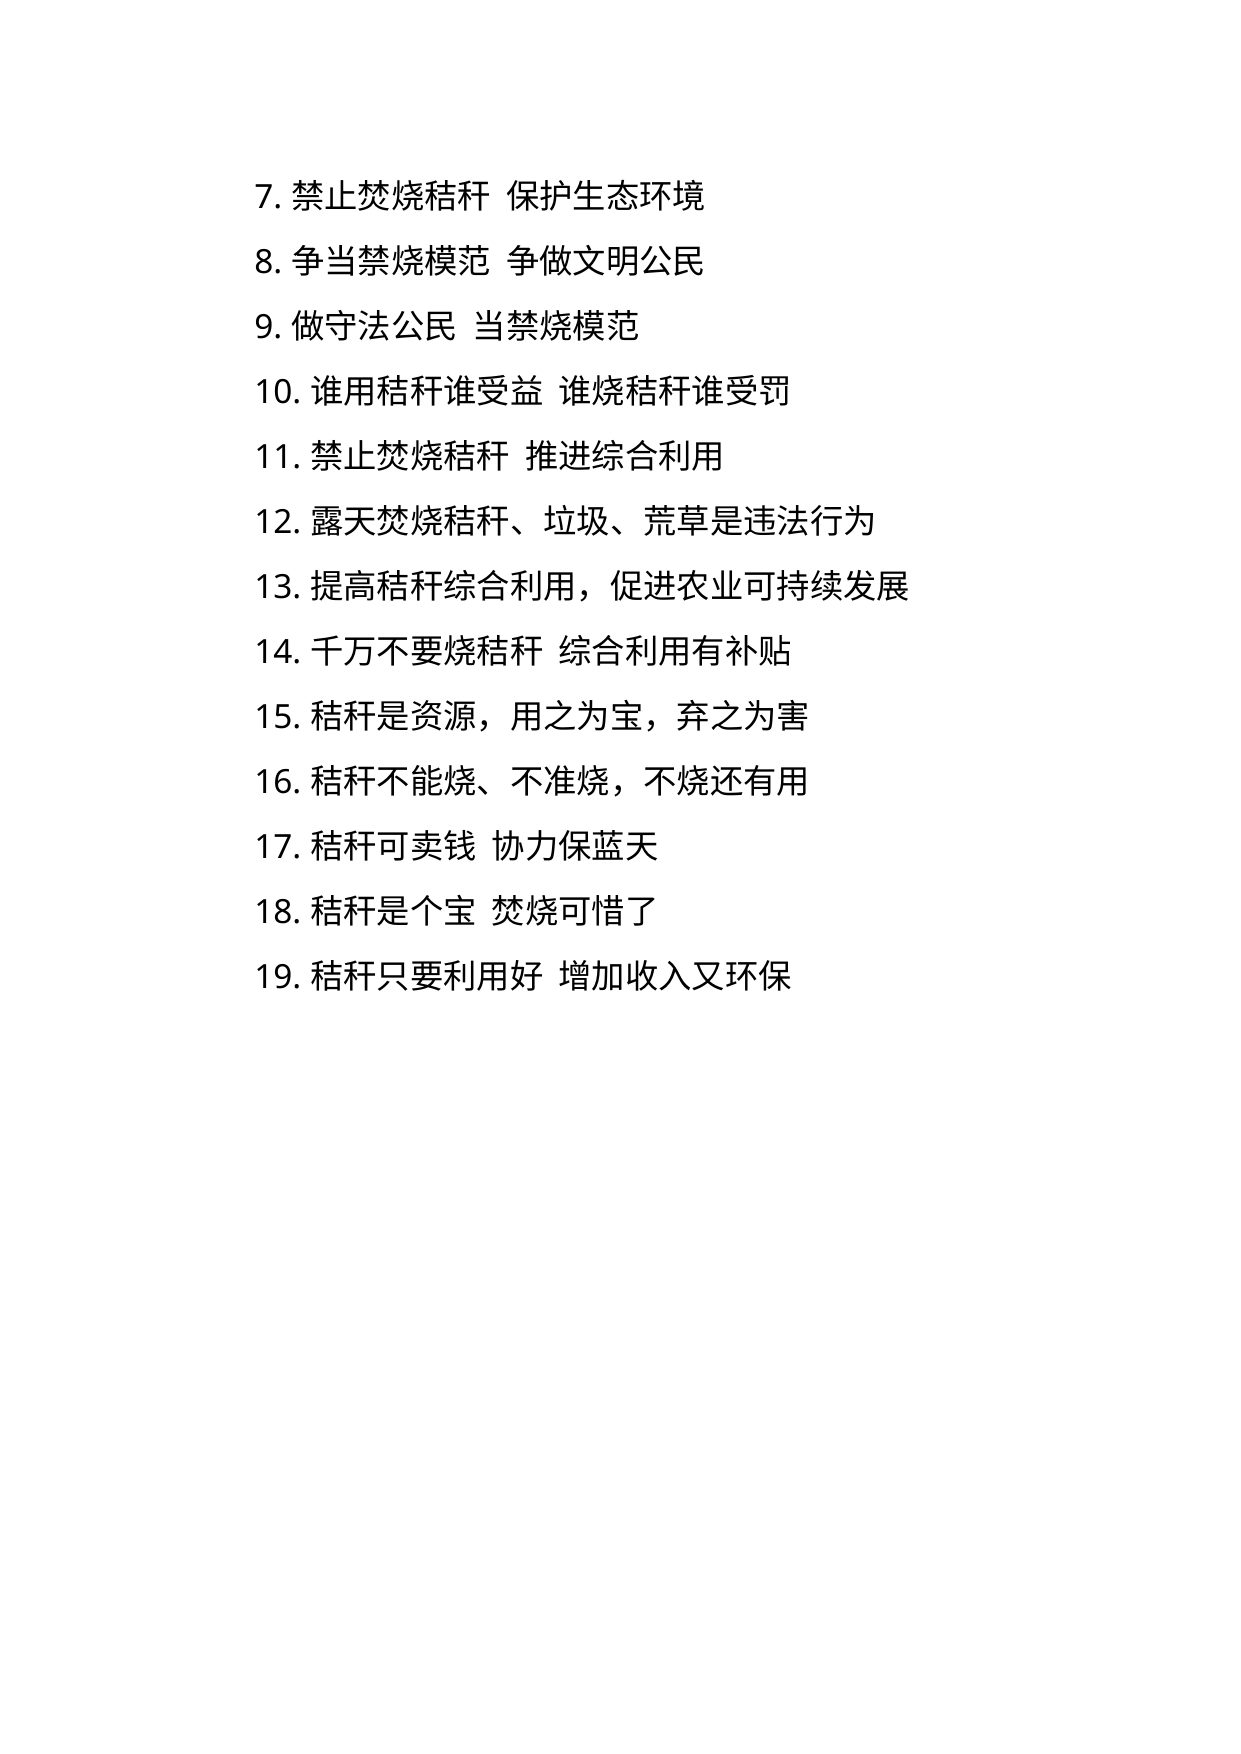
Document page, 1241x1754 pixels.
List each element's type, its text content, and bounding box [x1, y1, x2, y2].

text 12. 露天焚烧秸秆、垃圾、荒草是违法行为 [187, 487, 1053, 552]
text 10. 谁用秸秆谁受益 谁烧秸秆谁受罚 [187, 357, 1053, 422]
text 14. 千万不要烧秸秆 综合利用有补贴 [187, 617, 1053, 682]
text 11. 禁止焚烧秸秆 推进综合利用 [187, 422, 1053, 487]
text 17. 秸秆可卖钱 协力保蓝天 [187, 812, 1053, 877]
text 7. 禁止焚烧秸秆 保护生态环境 [187, 162, 1053, 227]
text 13. 提高秸秆综合利用，促进农业可持续发展 [187, 552, 1053, 617]
text 19. 秸秆只要利用好 增加收入又环保 [187, 942, 1053, 1007]
text 18. 秸秆是个宝 焚烧可惜了 [187, 877, 1053, 942]
text 8. 争当禁烧模范 争做文明公民 [187, 227, 1053, 292]
text 15. 秸秆是资源，用之为宝，弃之为害 [187, 682, 1053, 747]
text 9. 做守法公民 当禁烧模范 [187, 292, 1053, 357]
text 16. 秸秆不能烧、不准烧，不烧还有用 [187, 747, 1053, 812]
